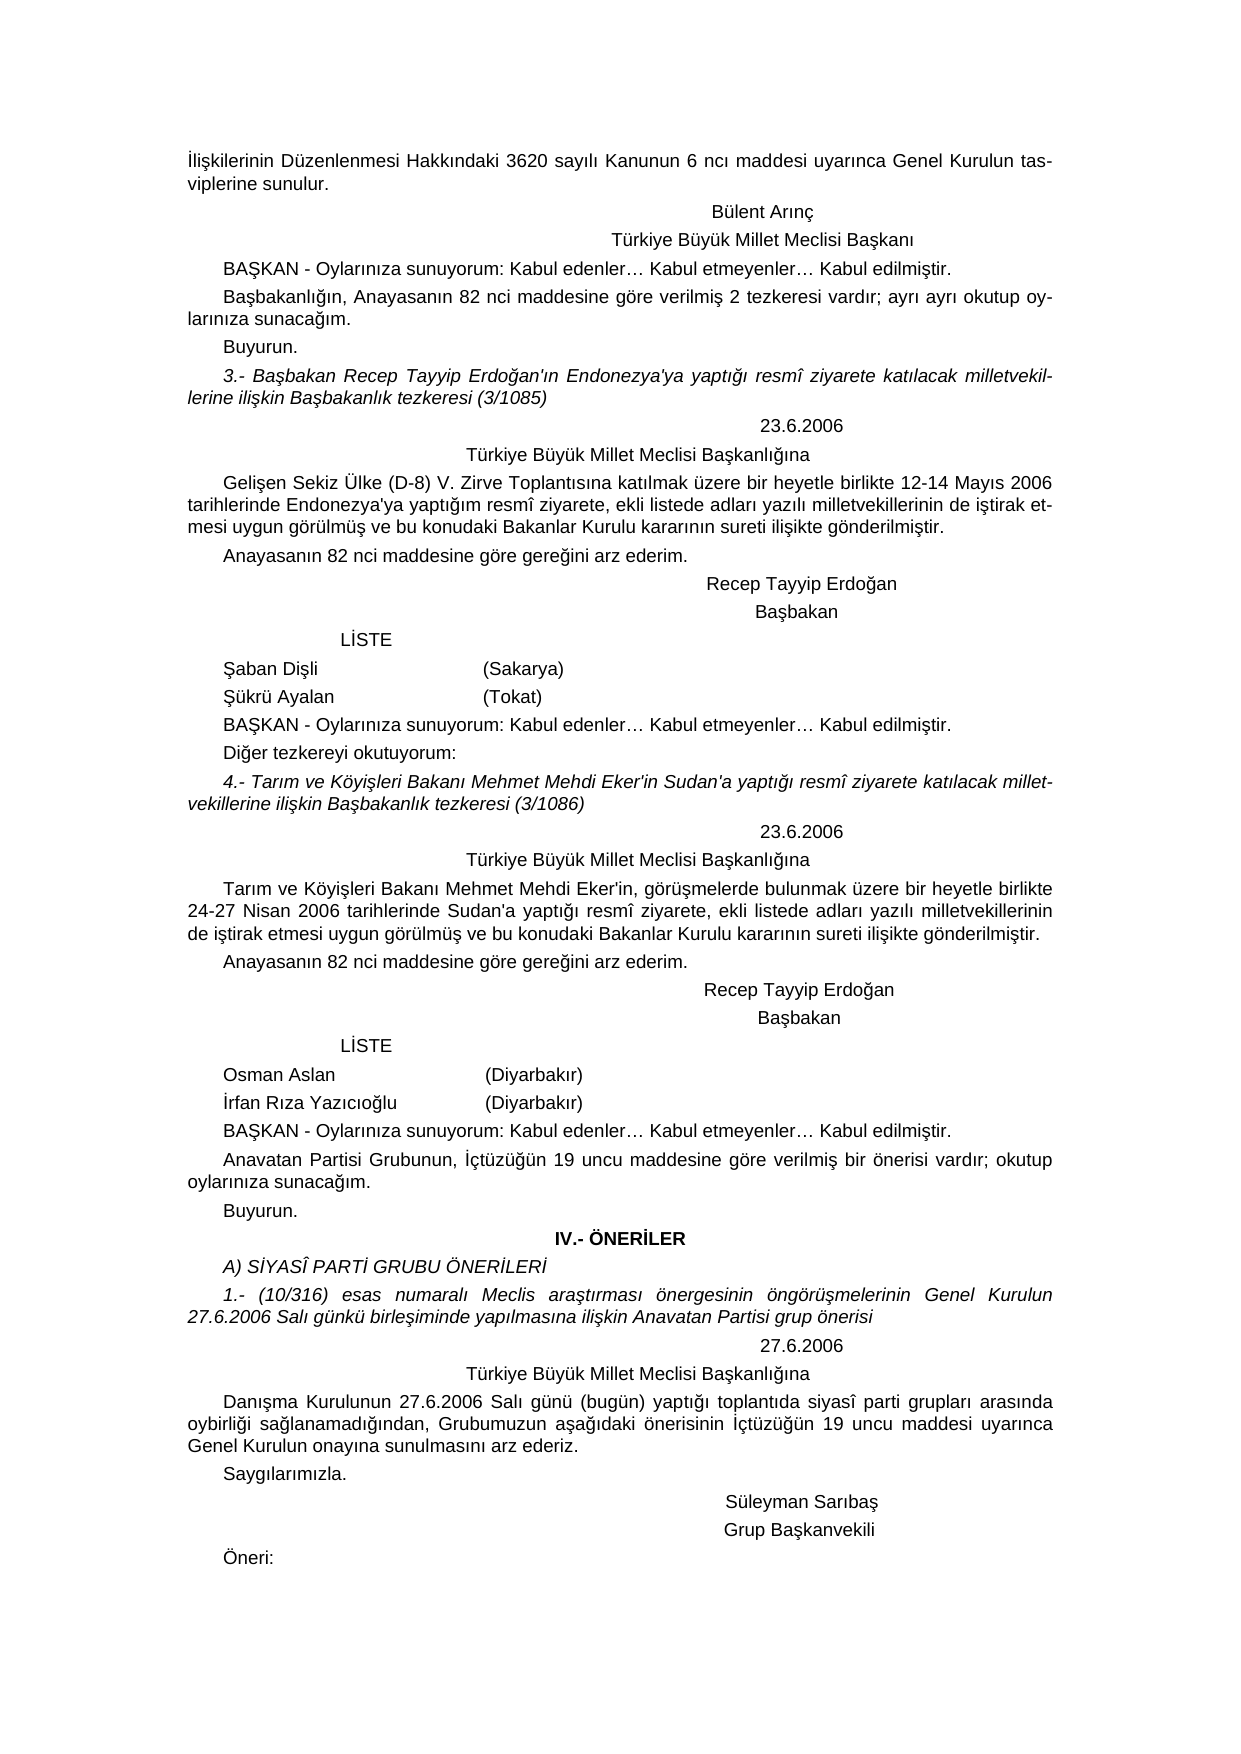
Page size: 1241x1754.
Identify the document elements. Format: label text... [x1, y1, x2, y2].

text 1.- (10/316) esas numaralı Meclis araştırması önergesinin öngörüşmelerinin Genel Kurulun 27.6.2006 Salı günkü birleşiminde yapılmasına ilişkin Anavatan Partisi grup önerisi [187, 1284, 1053, 1328]
text Anayasanın 82 nci maddesine göre gereğini arz ederim. [187, 544, 1053, 567]
text LİSTE [187, 629, 1053, 651]
text Başbakan [187, 601, 1053, 623]
text Türkiye Büyük Millet Meclisi Başkanlığına [187, 1362, 1053, 1384]
text Şükrü Ayalan (Tokat) [187, 685, 1053, 708]
text 23.6.2006 [187, 821, 1053, 843]
text Süleyman Sarıbaş [187, 1491, 1053, 1513]
text Buyurun. [187, 336, 1053, 358]
text Bülent Arınç [187, 201, 1053, 223]
text Anayasanın 82 nci maddesine göre gereğini arz ederim. [187, 950, 1053, 973]
text Saygılarımızla. [187, 1463, 1053, 1485]
text Recep Tayyip Erdoğan [187, 572, 1053, 595]
text LİSTE [187, 1035, 1053, 1057]
text BAŞKAN - Oylarınıza sunuyorum: Kabul edenler… Kabul etmeyenler… Kabul edilmiştir. [187, 1120, 1053, 1142]
text Osman Aslan (Diyarbakır) [187, 1063, 1053, 1086]
text Recep Tayyip Erdoğan [187, 978, 1053, 1001]
text Başbakanlığın, Anayasanın 82 nci maddesine göre verilmiş 2 tezkeresi vardır; ayrı ayrı okutup oylarınıza sunacağım. [187, 285, 1053, 330]
text 27.6.2006 [187, 1334, 1053, 1356]
text A) Sİyasî Partİ GruBU Önerİlerİ [187, 1256, 1053, 1278]
text Anavatan Partisi Grubunun, İçtüzüğün 19 uncu maddesine göre verilmiş bir önerisi vardır; okutup oylarınıza sunacağım. [187, 1148, 1053, 1193]
text Şaban Dişli (Sakarya) [187, 657, 1053, 679]
text 23.6.2006 [187, 415, 1053, 437]
text BAŞKAN - Oylarınıza sunuyorum: Kabul edenler… Kabul etmeyenler… Kabul edilmiştir. [187, 714, 1053, 736]
text Türkiye Büyük Millet Meclisi Başkanlığına [187, 443, 1053, 465]
text Başbakan [187, 1007, 1053, 1029]
text Grup Başkanvekili [187, 1519, 1053, 1541]
text Türkiye Büyük Millet Meclisi Başkanlığına [187, 849, 1053, 871]
text Danışma Kurulunun 27.6.2006 Salı günü (bugün) yaptığı toplantıda siyasî parti grupları arasında oybirliği sağlanamadığından, Grubumuzun aşağıdaki önerisinin İçtüzüğün 19 uncu maddesi uyarınca Genel Kurulun onayına sunulmasını arz ederiz. [187, 1390, 1053, 1457]
text 3.- Başbakan Recep Tayyip Erdoğan'ın Endonezya'ya yaptığı resmî ziyarete katılacak milletvekillerine ilişkin Başbakanlık tezkeresi (3/1085) [187, 364, 1053, 409]
text Öneri: [187, 1547, 1053, 1569]
text Buyurun. [187, 1199, 1053, 1222]
text Gelişen Sekiz Ülke (D-8) V. Zirve Toplantısına katılmak üzere bir heyetle birlikte 12-14 Mayıs 2006 tarihlerinde Endonezya'ya yaptığım resmî ziyarete, ekli listede adları yazılı milletvekillerinin de iştirak etmesi uygun görülmüş ve bu konudaki Bakanlar Kurulu kararının sureti ilişikte gönderilmiştir. [187, 471, 1053, 538]
text Tarım ve Köyişleri Bakanı Mehmet Mehdi Eker'in, görüşmelerde bulunmak üzere bir heyetle birlikte 24-27 Nisan 2006 tarihlerinde Sudan'a yaptığı resmî ziyarete, ekli listede adları yazılı milletvekillerinin de iştirak etmesi uygun görülmüş ve bu konudaki Bakanlar Kurulu kararının sureti ilişikte gönderilmiştir. [187, 877, 1053, 944]
text IV.- ÖNERİLER [187, 1228, 1053, 1250]
text 4.- Tarım ve Köyişleri Bakanı Mehmet Mehdi Eker'in Sudan'a yaptığı resmî ziyarete katılacak milletvekillerine ilişkin Başbakanlık tezkeresi (3/1086) [187, 770, 1053, 815]
text İrfan Rıza Yazıcıoğlu (Diyarbakır) [187, 1091, 1053, 1114]
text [187, 150, 1053, 195]
text Diğer tezkereyi okutuyorum: [187, 742, 1053, 764]
text BAŞKAN - Oylarınıza sunuyorum: Kabul edenler… Kabul etmeyenler… Kabul edilmiştir. [187, 257, 1053, 279]
text Türkiye Büyük Millet Meclisi Başkanı [187, 229, 1053, 251]
